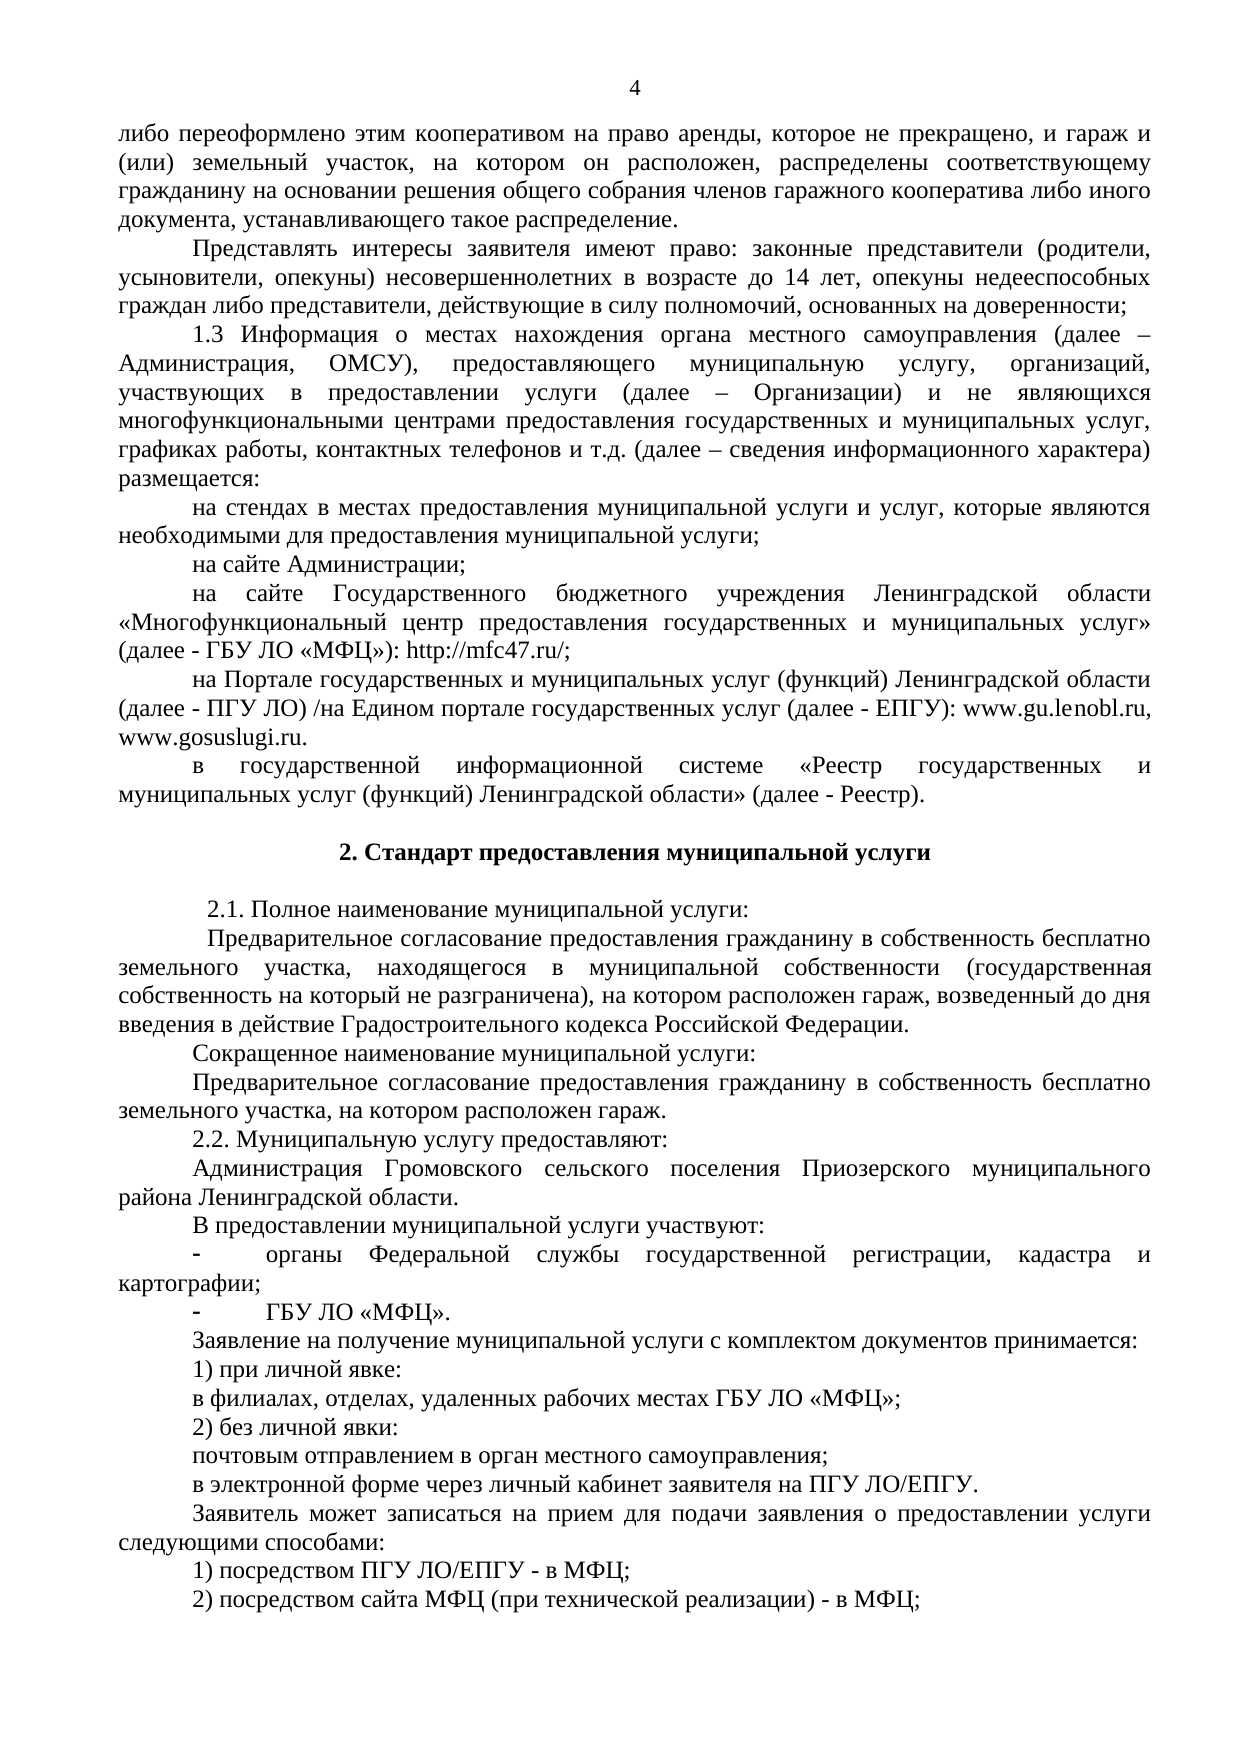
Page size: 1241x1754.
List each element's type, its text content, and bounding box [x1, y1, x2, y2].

text в электронной форме через личный кабинет заявителя на ПГУ ЛО/ЕПГУ. [118, 1469, 1152, 1498]
text 1.3 Информация о местах нахождения органа местного самоуправления (далее – Администрация, ОМСУ), предоставляющего муниципальную услугу, организаций, участвующих в предоставлении услуги (далее – Организации) и не являющихся многофункциональными центрами предоставления государственных и муниципальных услуг, графиках работы, контактных телефонов и т.д. (далее – сведения информационного характера) размещается: [118, 319, 1152, 492]
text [118, 118, 1152, 233]
text В предоставлении муниципальной услуги участвуют: [118, 1211, 1152, 1239]
list органы Федеральной службы государственной регистрации, кадастра и картографии; [118, 1239, 1152, 1297]
text 2) без личной явки: [118, 1412, 1152, 1441]
text на сайте Государственного бюджетного учреждения Ленинградской области «Многофункциональный центр предоставления государственных и муниципальных услуг» (далее - ГБУ ЛО «МФЦ»): http://mfc47.ru/; [118, 578, 1152, 664]
text Представлять интересы заявителя имеют право: законные представители (родители, усыновители, опекуны) несовершеннолетних в возрасте до 14 лет, опекуны недееспособных граждан либо представители, действующие в силу полномочий, основанных на доверенности; [118, 233, 1152, 319]
text на Портале государственных и муниципальных услуг (функций) Ленинградской области (далее - ПГУ ЛО) /на Едином портале государственных услуг (далее - ЕПГУ): www.gu.lenobl.ru, www.gosuslugi.ru. [118, 664, 1152, 751]
text 2) посредством сайта МФЦ (при технической реализации) - в МФЦ; [118, 1584, 1152, 1613]
text Предварительное согласование предоставления гражданину в собственность бесплатно земельного участка, находящегося в муниципальной собственности (государственная собственность на который не разграничена), на котором расположен гараж, возведенный до дня введения в действие Градостроительного кодекса Российской Федерации. [118, 923, 1152, 1038]
text почтовым отправлением в орган местного самоуправления; [118, 1441, 1152, 1469]
text Сокращенное наименование муниципальной услуги: [118, 1038, 1152, 1067]
text Заявитель может записаться на прием для подачи заявления о предоставлении услуги следующими способами: [118, 1498, 1152, 1556]
text 1) посредством ПГУ ЛО/ЕПГУ - в МФЦ; [118, 1556, 1152, 1584]
text 1) при личной явке: [118, 1354, 1152, 1383]
text на стендах в местах предоставления муниципальной услуги и услуг, которые являются необходимыми для предоставления муниципальной услуги; [118, 492, 1152, 549]
text в филиалах, отделах, удаленных рабочих местах ГБУ ЛО «МФЦ»; [118, 1383, 1152, 1412]
text 2.1. Полное наименование муниципальной услуги: [118, 894, 1152, 923]
list ГБУ ЛО «МФЦ». [118, 1297, 1152, 1326]
text 2.2. Муниципальную услугу предоставляют: [118, 1124, 1152, 1153]
text Администрация Громовского сельского поселения Приозерского муниципального района Ленинградской области. [118, 1153, 1152, 1211]
text в государственной информационной системе «Реестр государственных и муниципальных услуг (функций) Ленинградской области» (далее - Реестр). [118, 751, 1152, 808]
text на сайте Администрации; [118, 549, 1152, 578]
text Заявление на получение муниципальной услуги с комплектом документов принимается: [118, 1326, 1152, 1354]
text Предварительное согласование предоставления гражданину в собственность бесплатно земельного участка, на котором расположен гараж. [118, 1067, 1152, 1124]
text 2. Стандарт предоставления муниципальной услуги [118, 837, 1152, 866]
